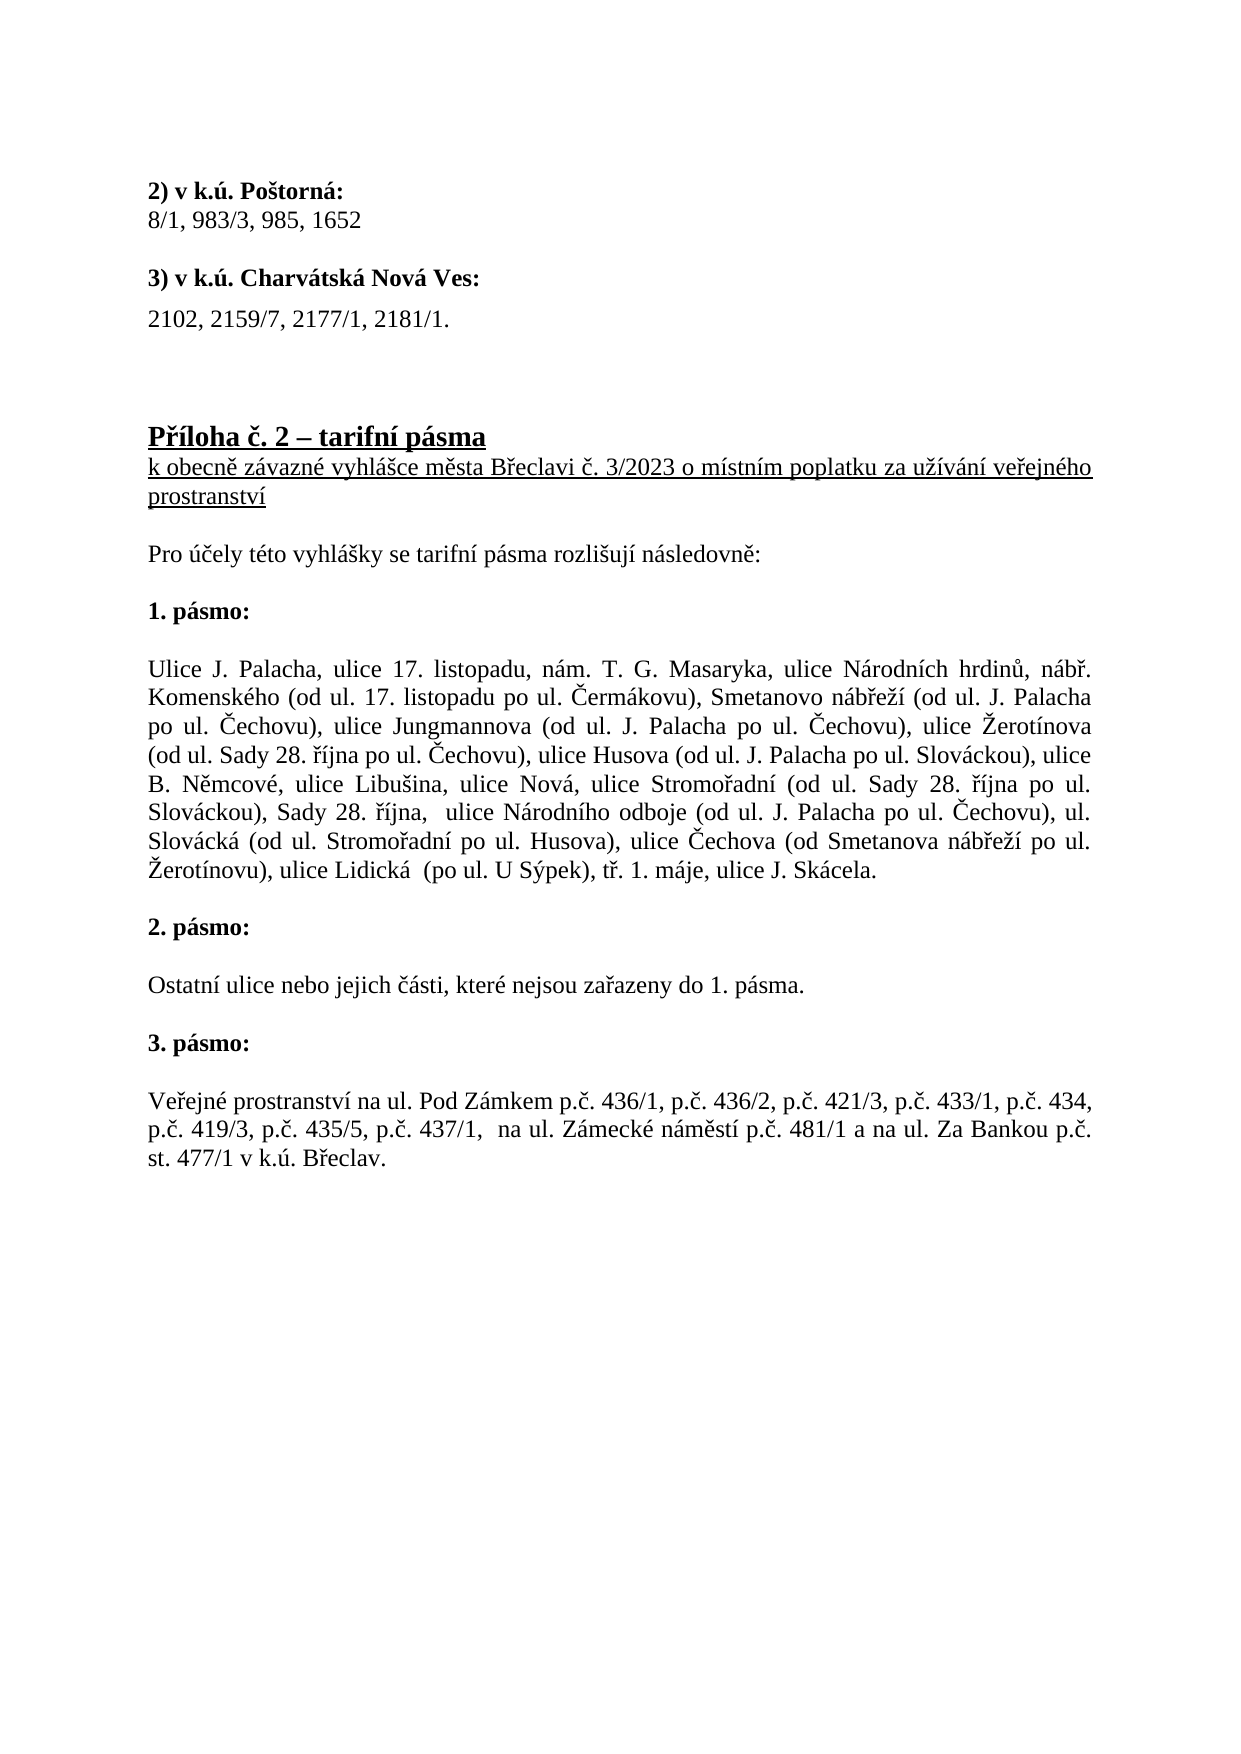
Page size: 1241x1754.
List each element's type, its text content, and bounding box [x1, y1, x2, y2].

text Ulice J. Palacha, ulice 17. listopadu, nám. T. G. Masaryka, ulice Národních hrdinů, nábř. Komenského (od ul. 17. listopadu po ul. Čermákovu), Smetanovo nábřeží (od ul. J. Palacha po ul. Čechovu), ulice Jungmannova (od ul. J. Palacha po ul. Čechovu), ulice Žerotínova (od ul. Sady 28. října po ul. Čechovu), ulice Husova (od ul. J. Palacha po ul. Slováckou), ulice B. Němcové, ulice Libušina, ulice Nová, ulice Stromořadní (od ul. Sady 28. října po ul. Slováckou), Sady 28. října, ulice Národního odboje (od ul. J. Palacha po ul. Čechovu), ul. Slovácká (od ul. Stromořadní po ul. Husova), ulice Čechova (od Smetanova nábřeží po ul. Žerotínovu), ulice Lidická (po ul. U Sýpek), tř. 1. máje, ulice J. Skácela. [148, 654, 1093, 884]
text k obecně závazné vyhlášce města Břeclavi č. 3/2023 o místním poplatku za užívání veřejného prostranství [148, 452, 1093, 477]
text 2. pásmo: [148, 912, 1093, 941]
text 2) v k.ú. Poštorná: [148, 176, 1093, 205]
text 3) v k.ú. Charvátská Nová Ves: [148, 263, 1093, 291]
text k obecně závazné vyhlášce města Břeclavi č. 3/2023 o místním poplatku za užívání veřejného prostranství [148, 479, 1093, 510]
text Příloha č. 2 – tarifní pásma [148, 419, 1093, 452]
text Ostatní ulice nebo jejich části, které nejsou zařazeny do 1. pásma. [148, 970, 1093, 999]
text 2102, 2159/7, 2177/1, 2181/1. [148, 304, 1093, 333]
text Pro účely této vyhlášky se tarifní pásma rozlišují následovně: [148, 539, 1093, 567]
text 3. pásmo: [148, 1028, 1093, 1057]
text 1. pásmo: [148, 596, 1093, 625]
text 8/1, 983/3, 985, 1652 [148, 205, 1093, 234]
text Veřejné prostranství na ul. Pod Zámkem p.č. 436/1, p.č. 436/2, p.č. 421/3, p.č. 433/1, p.č. 434, p.č. 419/3, p.č. 435/5, p.č. 437/1, na ul. Zámecké náměstí p.č. 481/1 a na ul. Za Bankou p.č. st. 477/1 v k.ú. Břeclav. [148, 1086, 1093, 1172]
